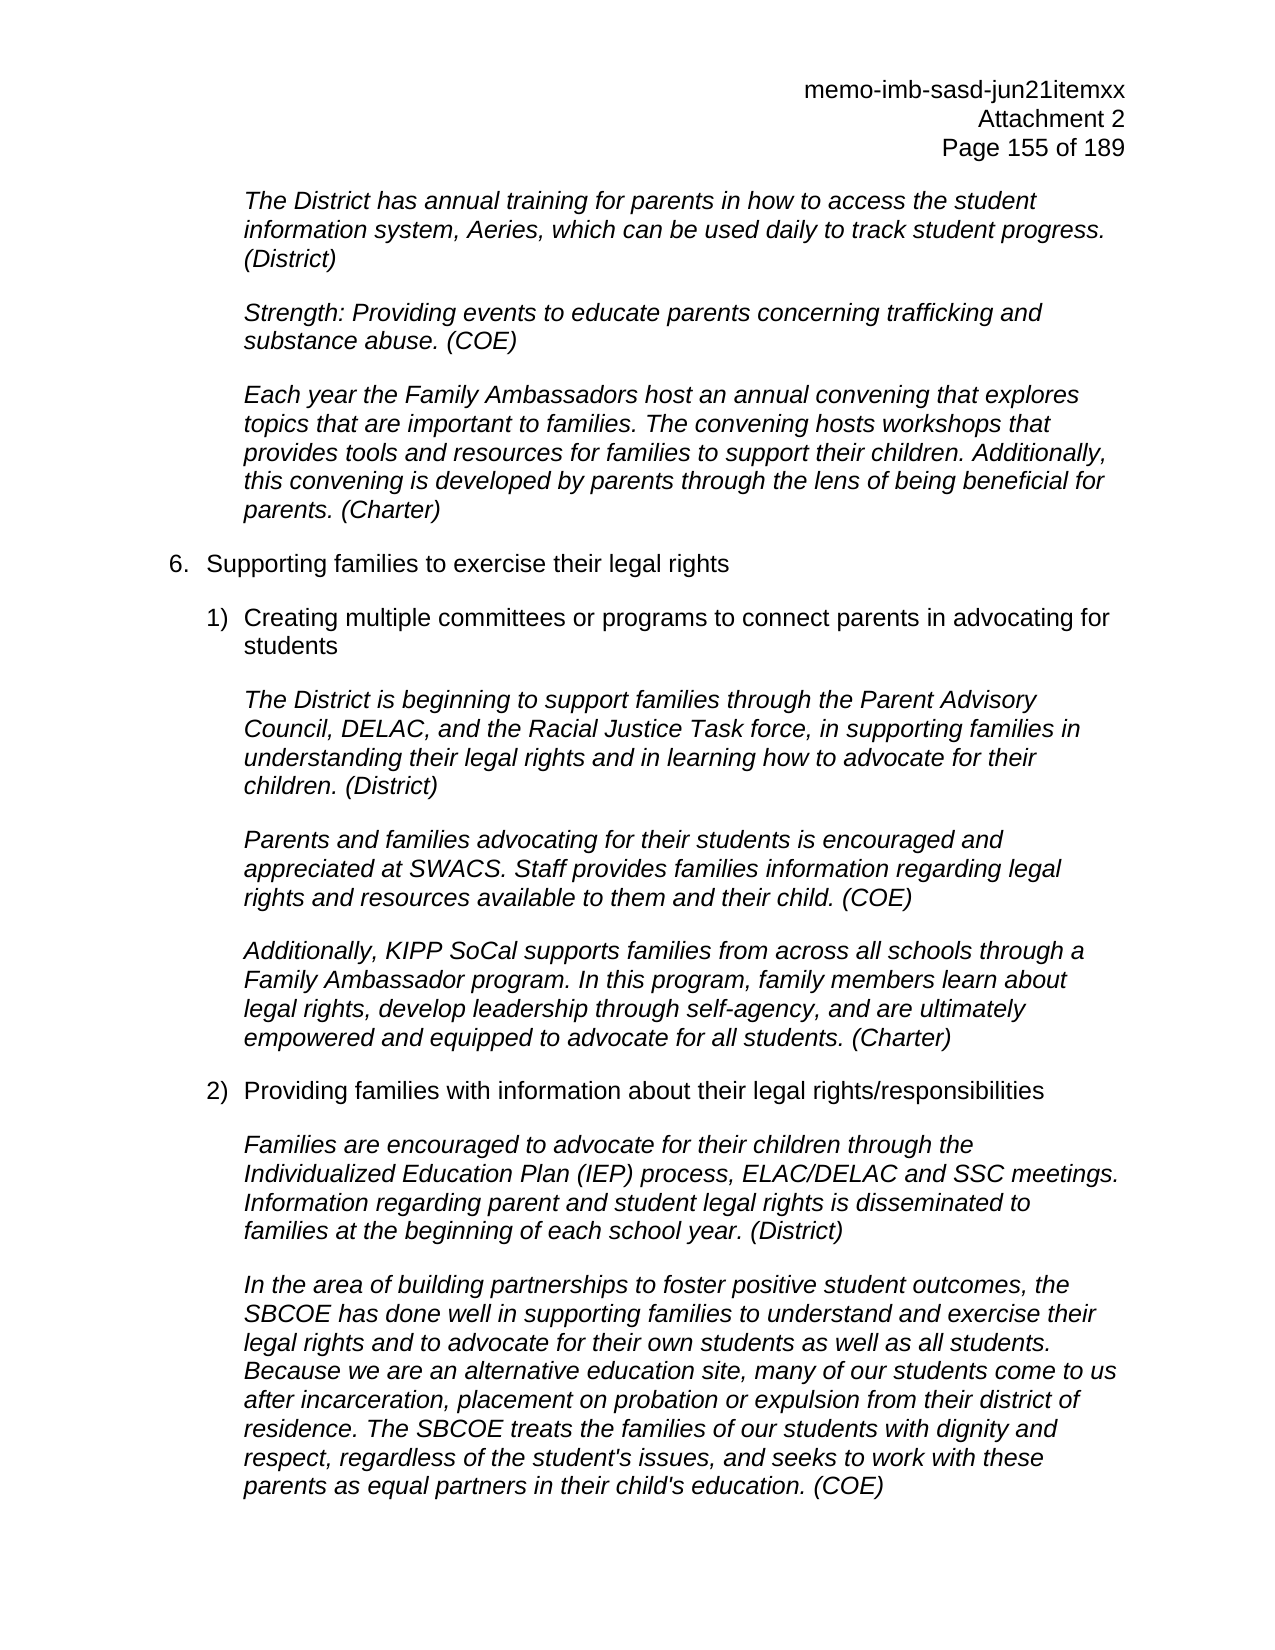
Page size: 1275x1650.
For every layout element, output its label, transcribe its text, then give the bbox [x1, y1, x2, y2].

text Strength: Providing events to educate parents concerning trafficking and substance abuse. (COE) [244, 297, 1125, 355]
list Supporting families to exercise their legal rights [169, 549, 1125, 577]
list Providing families with information about their legal rights/responsibilities [206, 1076, 1125, 1105]
text Additionally, KIPP SoCal supports families from across all schools through a Family Ambassador program. In this program, family members learn about legal rights, develop leadership through self-agency, and are ultimately empowered and equipped to advocate for all students. (Charter) [244, 936, 1125, 1051]
text The District has annual training for parents in how to access the student information system, Aeries, which can be used daily to track student progress. (District) [244, 186, 1125, 272]
text The District is beginning to support families through the Parent Advisory Council, DELAC, and the Racial Justice Task force, in supporting families in understanding their legal rights and in learning how to advocate for their children. (District) [244, 685, 1125, 800]
list Creating multiple committees or programs to connect parents in advocating for students [206, 602, 1125, 660]
text In the area of building partnerships to foster positive student outcomes, the SBCOE has done well in supporting families to understand and exercise their legal rights and to advocate for their own students as well as all students. Because we are an alternative education site, many of our students come to us after incarceration, placement on probation or expulsion from their district of residence. The SBCOE treats the families of our students with dignity and respect, regardless of the student's issues, and seeks to work with these parents as equal partners in their child's education. (COE) [244, 1270, 1125, 1500]
text Families are encouraged to advocate for their children through the Individualized Education Plan (IEP) process, ELAC/DELAC and SSC meetings. Information regarding parent and student legal rights is disseminated to families at the beginning of each school year. (District) [244, 1130, 1125, 1245]
text Parents and families advocating for their students is encouraged and appreciated at SWACS. Staff provides families information regarding legal rights and resources available to them and their child. (COE) [244, 825, 1125, 911]
text Each year the Family Ambassadors host an annual convening that explores topics that are important to families. The convening hosts workshops that provides tools and resources for families to support their children. Additionally, this convening is developed by parents through the lens of being beneficial for parents. (Charter) [244, 380, 1125, 524]
